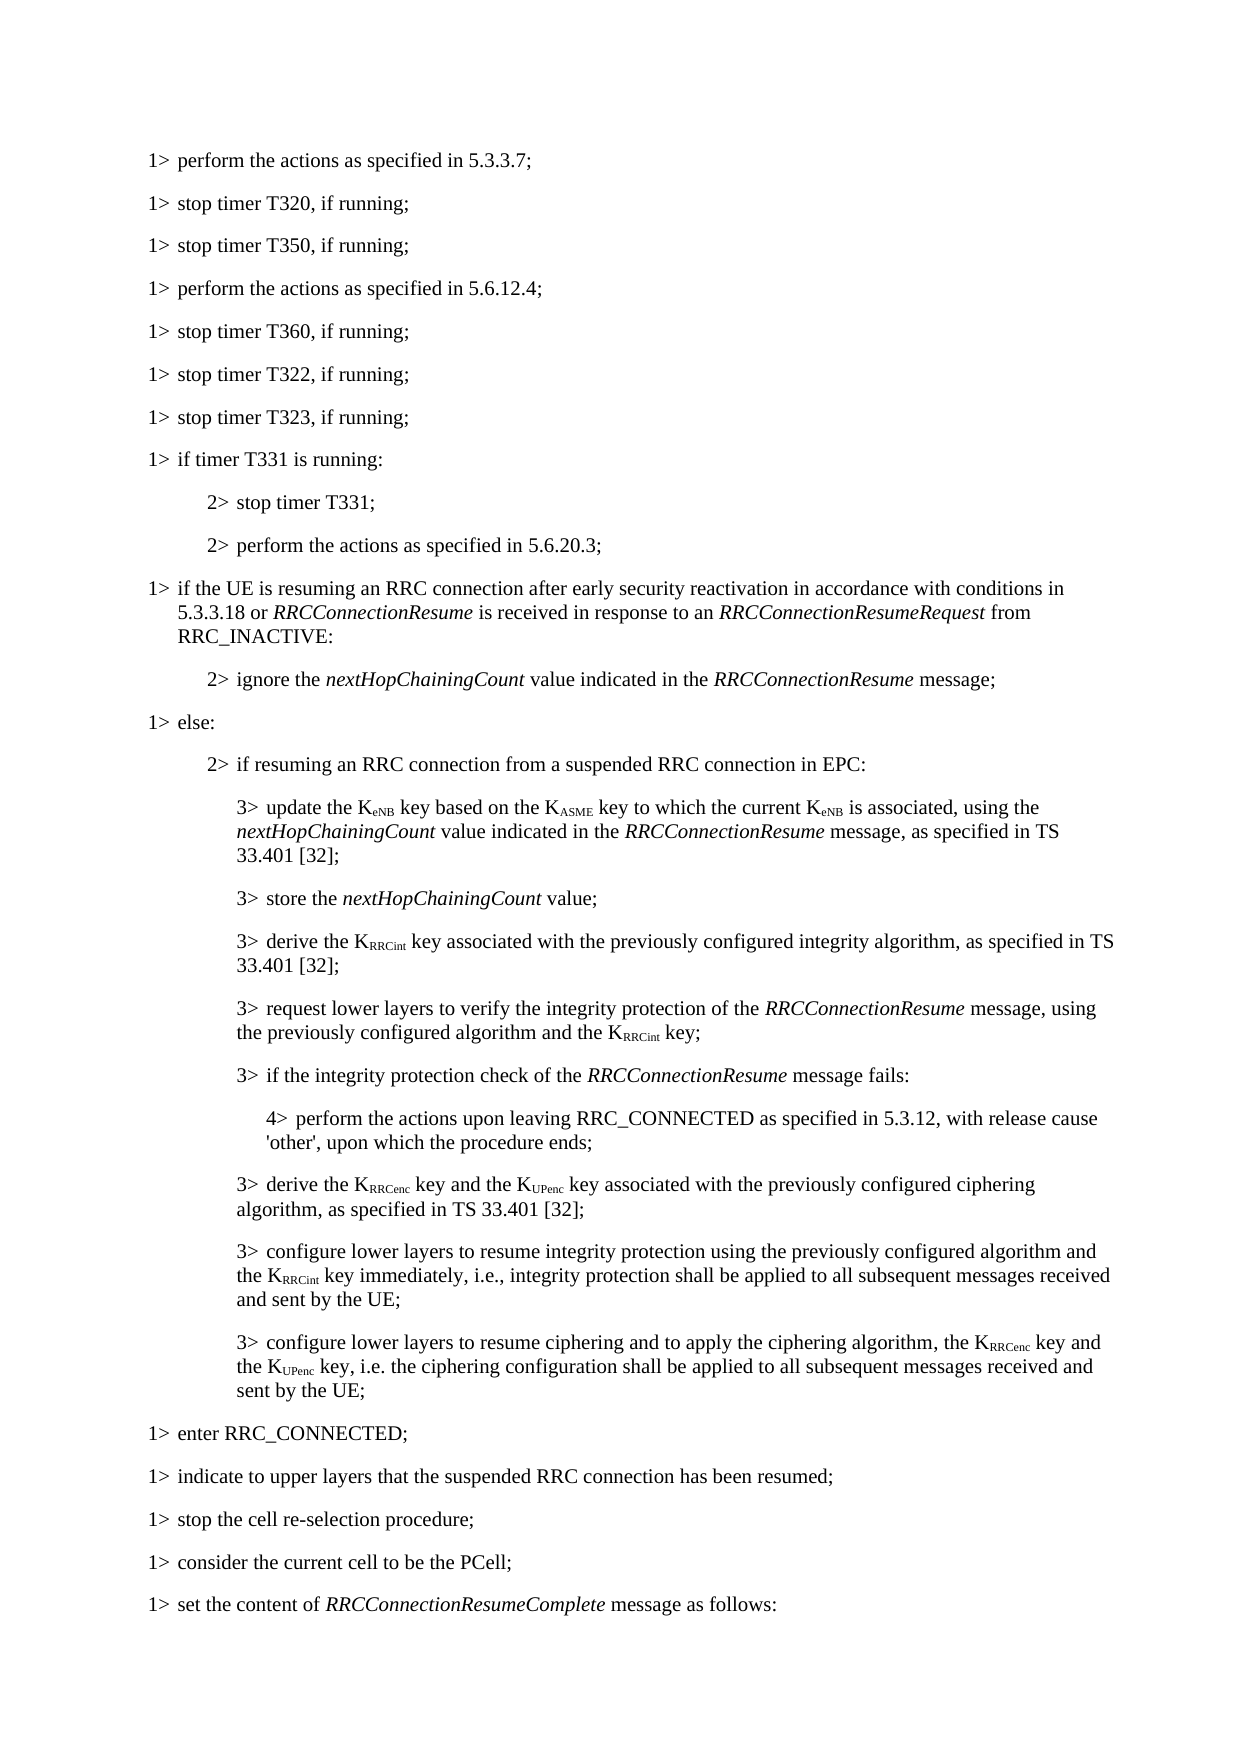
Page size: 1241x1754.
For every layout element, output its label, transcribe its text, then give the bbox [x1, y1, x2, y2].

text 1> set the content of RRCConnectionResumeComplete message as follows: [148, 1592, 1122, 1616]
text 1> stop timer T322, if running; [148, 362, 1122, 386]
text 2> ignore the nextHopChainingCount value indicated in the RRCConnectionResume message; [207, 667, 1122, 691]
text 3> update the KeNB key based on the KASME key to which the current KeNB is associated, using the nextHopChainingCount value indicated in the RRCConnectionResume message, as specified in TS 33.401 [32]; [236, 795, 1122, 867]
text 1> if the UE is resuming an RRC connection after early security reactivation in accordance with conditions in 5.3.3.18 or RRCConnectionResume is received in response to an RRCConnectionResumeRequest from RRC_INACTIVE: [148, 576, 1122, 648]
text 1> if timer T331 is running: [148, 447, 1122, 471]
text 2> stop timer T331; [207, 490, 1122, 514]
text 1> stop the cell re-selection procedure; [148, 1507, 1122, 1531]
text 2> if resuming an RRC connection from a suspended RRC connection in EPC: [207, 752, 1122, 776]
text 3> configure lower layers to resume ciphering and to apply the ciphering algorithm, the KRRCenc key and the KUPenc key, i.e. the ciphering configuration shall be applied to all subsequent messages received and sent by the UE; [236, 1330, 1122, 1402]
text 1> enter RRC_CONNECTED; [148, 1421, 1122, 1445]
text 1> stop timer T360, if running; [148, 319, 1122, 343]
text 1> stop timer T323, if running; [148, 404, 1122, 429]
text 3> derive the KRRCint key associated with the previously configured integrity algorithm, as specified in TS 33.401 [32]; [236, 929, 1122, 977]
text 3> if the integrity protection check of the RRCConnectionResume message fails: [236, 1063, 1122, 1087]
text 3> request lower layers to verify the integrity protection of the RRCConnectionResume message, using the previously configured algorithm and the KRRCint key; [236, 996, 1122, 1044]
text 3> store the nextHopChainingCount value; [236, 886, 1122, 910]
text 1> indicate to upper layers that the suspended RRC connection has been resumed; [148, 1464, 1122, 1488]
text 3> configure lower layers to resume integrity protection using the previously configured algorithm and the KRRCint key immediately, i.e., integrity protection shall be applied to all subsequent messages received and sent by the UE; [236, 1239, 1122, 1311]
text 4> perform the actions upon leaving RRC_CONNECTED as specified in 5.3.12, with release cause 'other', upon which the procedure ends; [266, 1106, 1122, 1154]
text 2> perform the actions as specified in 5.6.20.3; [207, 533, 1122, 557]
text 1> perform the actions as specified in 5.6.12.4; [148, 276, 1122, 300]
text 1> stop timer T350, if running; [148, 233, 1122, 257]
text 1> perform the actions as specified in 5.3.3.7; [148, 148, 1122, 172]
text 1> else: [148, 709, 1122, 734]
text 3> derive the KRRCenc key and the KUPenc key associated with the previously configured ciphering algorithm, as specified in TS 33.401 [32]; [236, 1172, 1122, 1221]
text 1> consider the current cell to be the PCell; [148, 1549, 1122, 1574]
text 1> stop timer T320, if running; [148, 191, 1122, 214]
